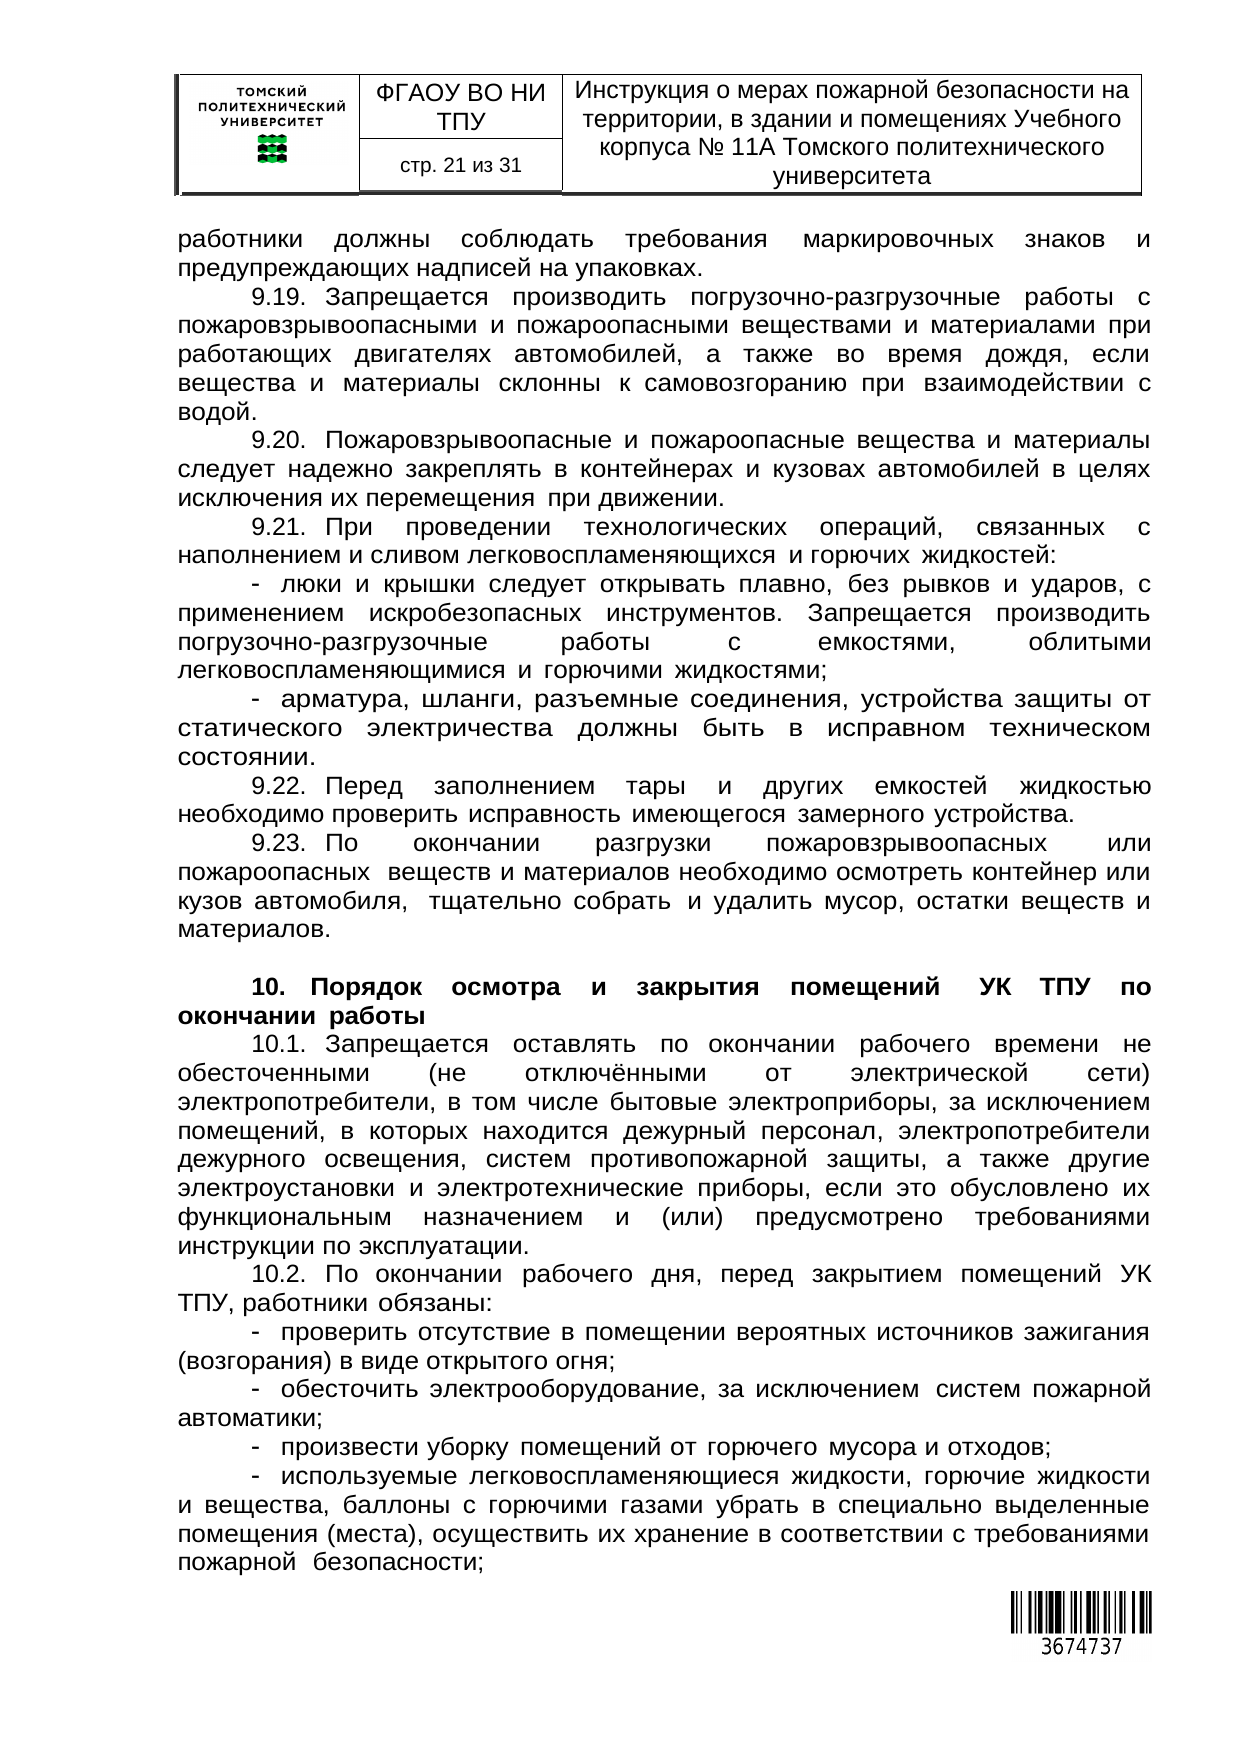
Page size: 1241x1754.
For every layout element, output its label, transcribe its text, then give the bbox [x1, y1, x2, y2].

list При проведении технологических операций, связанных с наполнением и сливом легковоспламеняющихся и горючих жидкостей: [177, 512, 1152, 569]
picture [1011, 1591, 1152, 1662]
list По окончании разгрузки пожаровзрывоопасных или пожароопасных веществ и материалов необходимо осмотреть контейнер или кузов автомобиля, тщательно собрать и удалить мусор, остатки веществ и материалов. [177, 828, 1152, 943]
picture [188, 81, 350, 165]
list По окончании рабочего дня, перед закрытием помещений УК ТПУ, работники обязаны: [177, 1259, 1152, 1317]
list люки и крышки следует открывать плавно, без рывков и ударов, с применением искробезопасных инструментов. Запрещается производить погрузочно-разгрузочные работы с емкостями, облитыми легковоспламеняющимися и горючими жидкостями; [177, 569, 1152, 684]
list обесточить электрооборудование, за исключением систем пожарной автоматики; [177, 1374, 1152, 1432]
list проверить отсутствие в помещении вероятных источников зажигания (возгорания) в виде открытого огня; [177, 1317, 1152, 1374]
list используемые легковоспламеняющиеся жидкости, горючие жидкости и вещества, баллоны с горючими газами убрать в специально выделенные помещения (места), осуществить их хранение в соответствии с требованиями пожарной безопасности; [177, 1461, 1152, 1576]
list произвести уборку помещений от горючего мусора и отходов; [177, 1432, 1152, 1461]
list арматура, шланги, разъемные соединения, устройства защиты от статического электричества должны быть в исправном техническом состоянии. [177, 684, 1152, 771]
list Запрещается производить погрузочно-разгрузочные работы с пожаровзрывоопасными и пожароопасными веществами и материалами при работающих двигателях автомобилей, а также во время дождя, если вещества и материалы склонны к самовозгоранию при взаимодействии с водой. [177, 282, 1152, 425]
list Запрещается оставлять по окончании рабочего времени не обесточенными (не отключёнными от электрической сети) электропотребители, в том числе бытовые электроприборы, за исключением помещений, в которых находится дежурный персонал, электропотребители дежурного освещения, систем противопожарной защиты, а также другие электроустановки и электротехнические приборы, если это обусловлено их функциональным назначением и (или) предусмотрено требованиями инструкции по эксплуатации. [177, 1029, 1152, 1259]
list Порядок осмотра и закрытия помещений УК ТПУ по окончании работы [177, 972, 1152, 1029]
list Перед заполнением тары и других емкостей жидкостью необходимо проверить исправность имеющегося замерного устройства. [177, 771, 1152, 828]
list Пожаровзрывоопасные и пожароопасные вещества и материалы следует надежно закреплять в контейнерах и кузовах автомобилей в целях исключения их перемещения при движении. [177, 425, 1152, 512]
